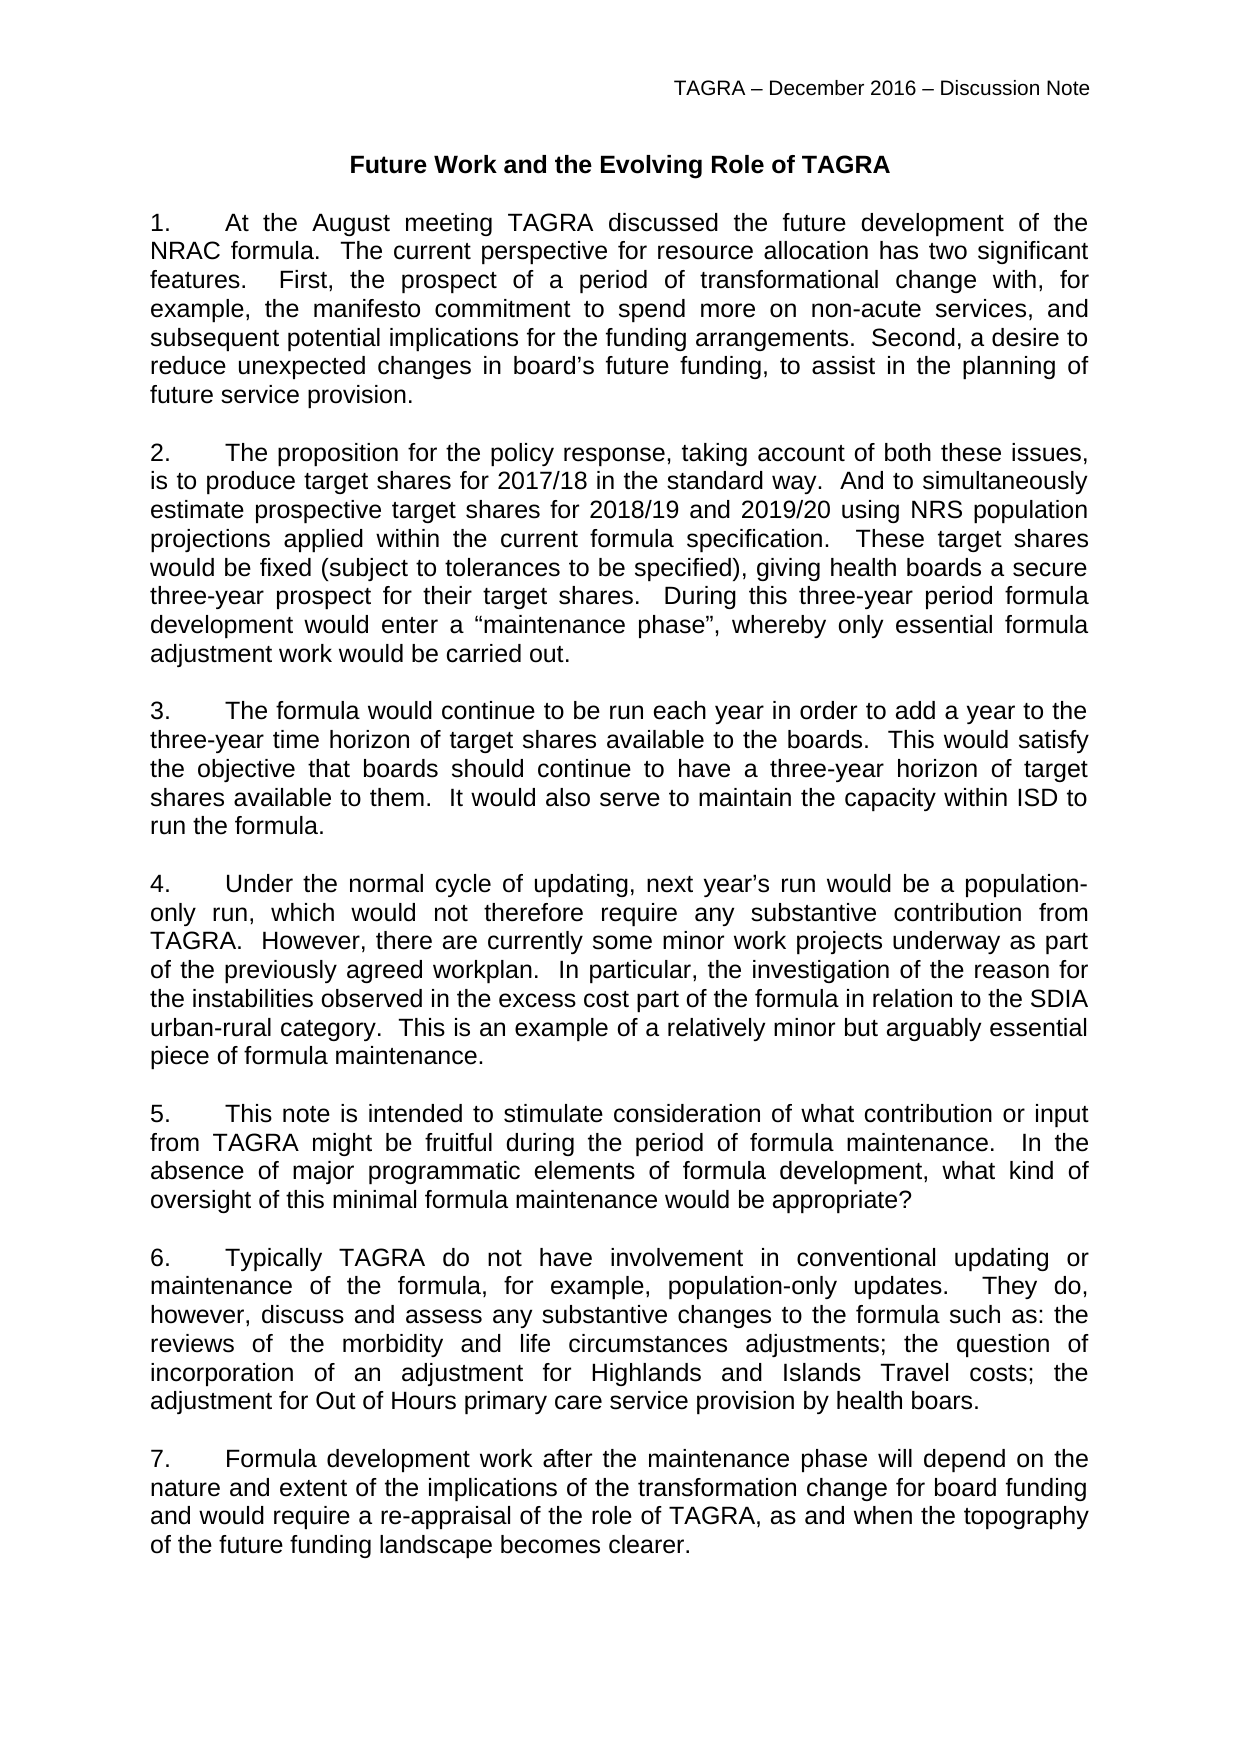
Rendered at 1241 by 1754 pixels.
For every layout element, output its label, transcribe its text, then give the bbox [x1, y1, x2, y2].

list At the August meeting TAGRA discussed the future development of the NRAC formula. The current perspective for resource allocation has two significant features. First, the prospect of a period of transformational change with, for example, the manifesto commitment to spend more on non-acute services, and subsequent potential implications for the funding arrangements. Second, a desire to reduce unexpected changes in board’s future funding, to assist in the planning of future service provision. [150, 207, 1090, 409]
list Under the normal cycle of updating, next year’s run would be a population-only run, which would not therefore require any substantive contribution from TAGRA. However, there are currently some minor work projects underway as part of the previously agreed workplan. In particular, the investigation of the reason for the instabilities observed in the excess cost part of the formula in relation to the SDIA urban-rural category. This is an example of a relatively minor but arguably essential piece of formula maintenance. [150, 869, 1090, 1070]
text Future Work and the Evolving Role of TAGRA [150, 150, 1090, 179]
list The proposition for the policy response, taking account of both these issues, is to produce target shares for 2017/18 in the standard way. And to simultaneously estimate prospective target shares for 2018/19 and 2019/20 using NRS population projections applied within the current formula specification. These target shares would be fixed (subject to tolerances to be specified), giving health boards a secure three-year prospect for their target shares. During this three-year period formula development would enter a “maintenance phase”, whereby only essential formula adjustment work would be carried out. [150, 437, 1090, 667]
list Typically TAGRA do not have involvement in conventional updating or maintenance of the formula, for example, population-only updates. They do, however, discuss and assess any substantive changes to the formula such as: the reviews of the morbidity and life circumstances adjustments; the question of incorporation of an adjustment for Highlands and Islands Travel costs; the adjustment for Out of Hours primary care service provision by health boars. [150, 1242, 1090, 1415]
list Formula development work after the maintenance phase will depend on the nature and extent of the implications of the transformation change for board funding and would require a re-appraisal of the role of TAGRA, as and when the topography of the future funding landscape becomes clearer. [150, 1444, 1090, 1559]
list This note is intended to stimulate consideration of what contribution or input from TAGRA might be fruitful during the period of formula maintenance. In the absence of major programmatic elements of formula development, what kind of oversight of this minimal formula maintenance would be appropriate? [150, 1099, 1090, 1214]
list The formula would continue to be run each year in order to add a year to the three-year time horizon of target shares available to the boards. This would satisfy the objective that boards should continue to have a three-year horizon of target shares available to them. It would also serve to maintain the capacity within ISD to run the formula. [150, 696, 1090, 840]
